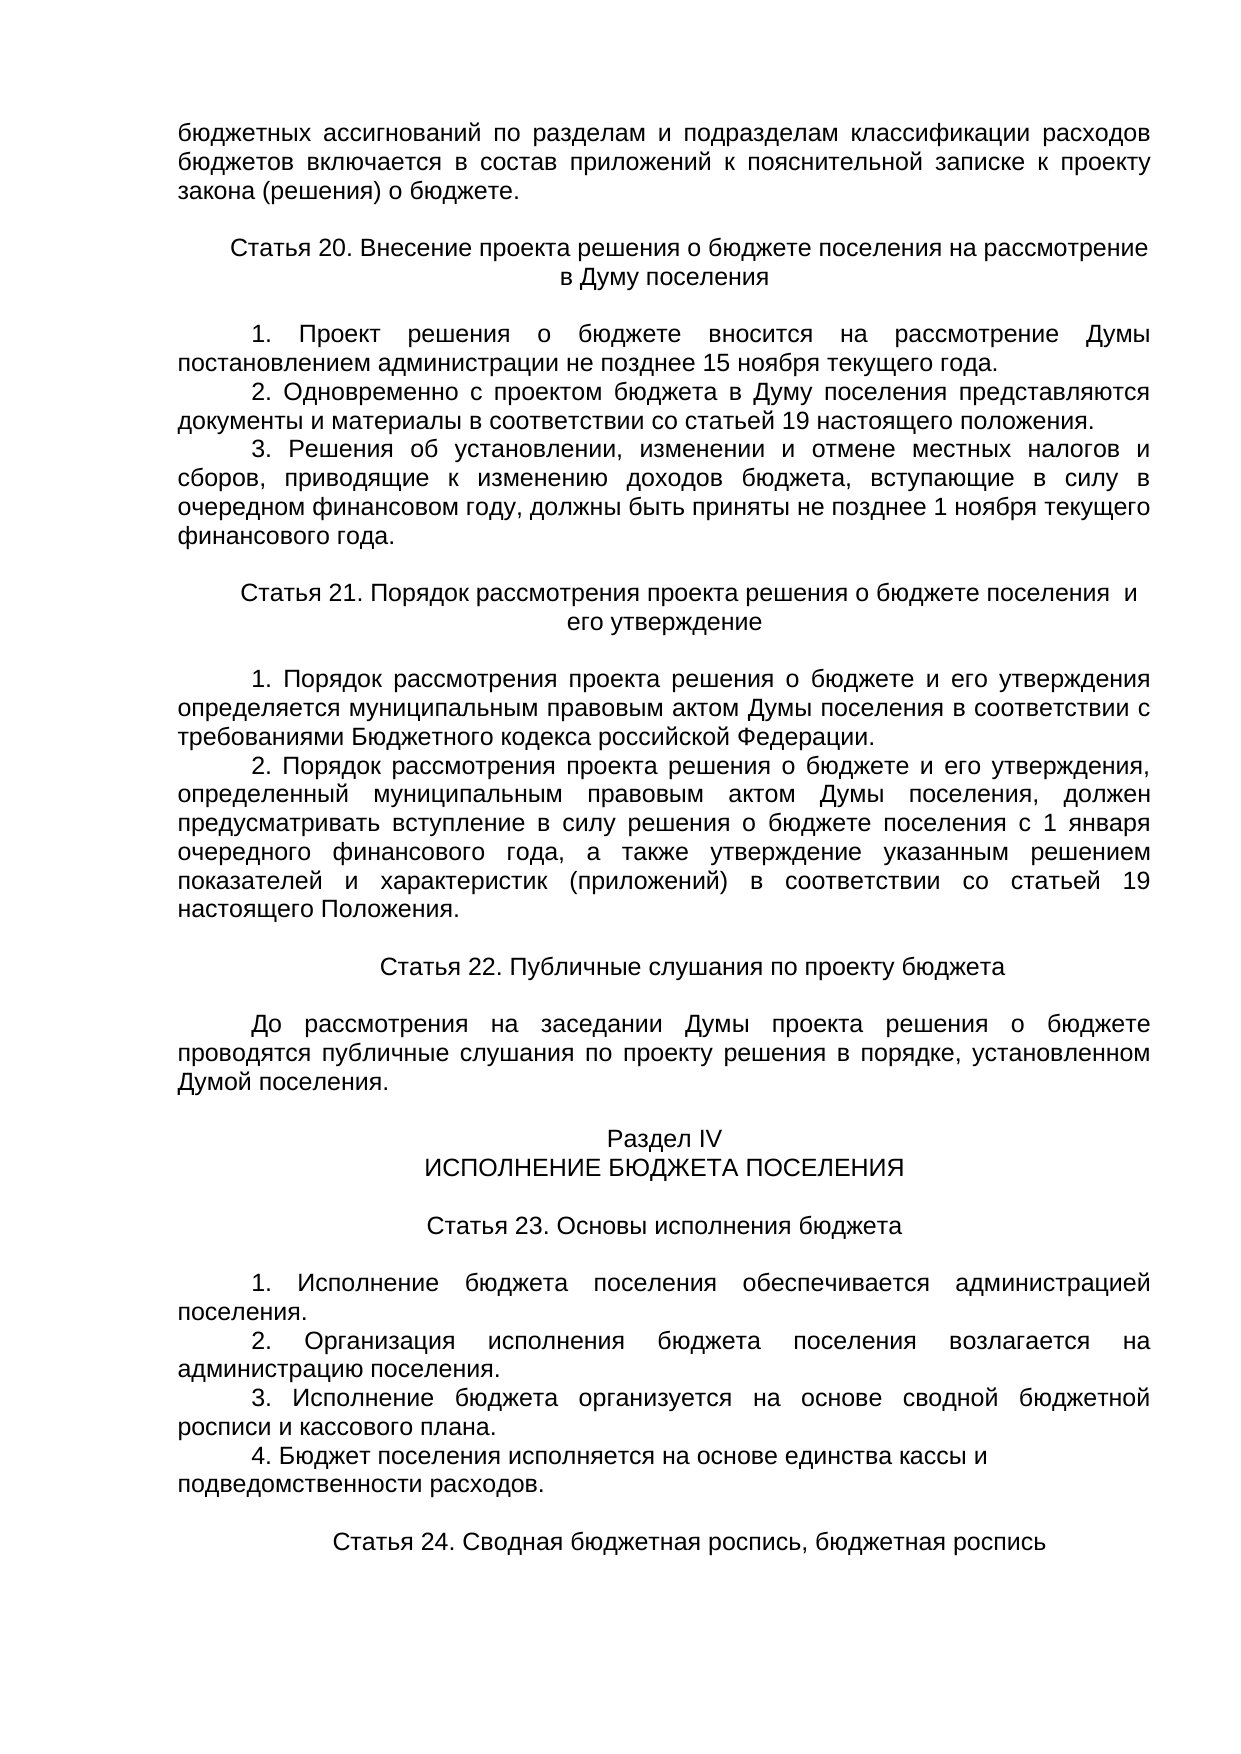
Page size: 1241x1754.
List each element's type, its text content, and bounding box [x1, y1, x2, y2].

text ИСПОЛНЕНИЕ БЮДЖЕТА ПОСЕЛЕНИЯ [177, 1153, 1152, 1182]
text Статья 20. Внесение проекта решения о бюджете поселения на рассмотрение в Думу поселения [177, 233, 1152, 291]
text Статья 23. Основы исполнения бюджета [177, 1211, 1152, 1239]
text 4. Бюджет поселения исполняется на основе единства кассы и подведомственности расходов. [177, 1441, 1152, 1498]
text 1. Исполнение бюджета поселения обеспечивается администрацией поселения. [177, 1268, 1152, 1326]
text До рассмотрения на заседании Думы проекта решения о бюджете проводятся публичные слушания по проекту решения в порядке, установленном Думой поселения. [177, 1009, 1152, 1096]
text Статья 22. Публичные слушания по проекту бюджета [177, 952, 1152, 981]
text Раздел IV [177, 1124, 1152, 1153]
text 1. Порядок рассмотрения проекта решения о бюджете и его утверждения определяется муниципальным правовым актом Думы поселения в соответствии с требованиями Бюджетного кодекса российской Федерации. [177, 664, 1152, 751]
text 2. Одновременно с проектом бюджета в Думу поселения представляются документы и материалы в соответствии со статьей 19 настоящего положения. [177, 377, 1152, 434]
text 2. Порядок рассмотрения проекта решения о бюджете и его утверждения, определенный муниципальным правовым актом Думы поселения, должен предусматривать вступление в силу решения о бюджете поселения с 1 января очередного финансового года, а также утверждение указанным решением показателей и характеристик (приложений) в соответствии со статьей 19 настоящего Положения. [177, 751, 1152, 923]
text 3. Исполнение бюджета организуется на основе сводной бюджетной росписи и кассового плана. [177, 1383, 1152, 1441]
text 2. Организация исполнения бюджета поселения возлагается на администрацию поселения. [177, 1326, 1152, 1383]
text 1. Проект решения о бюджете вносится на рассмотрение Думы постановлением администрации не позднее 15 ноября текущего года. [177, 319, 1152, 377]
text Статья 21. Порядок рассмотрения проекта решения о бюджете поселения и его утверждение [177, 578, 1152, 636]
text Статья 24. Сводная бюджетная роспись, бюджетная роспись [177, 1527, 1152, 1556]
text 3. Решения об установлении, изменении и отмене местных налогов и сборов, приводящие к изменению доходов бюджета, вступающие в силу в очередном финансовом году, должны быть приняты не позднее 1 ноября текущего финансового года. [177, 434, 1152, 549]
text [177, 118, 1152, 204]
